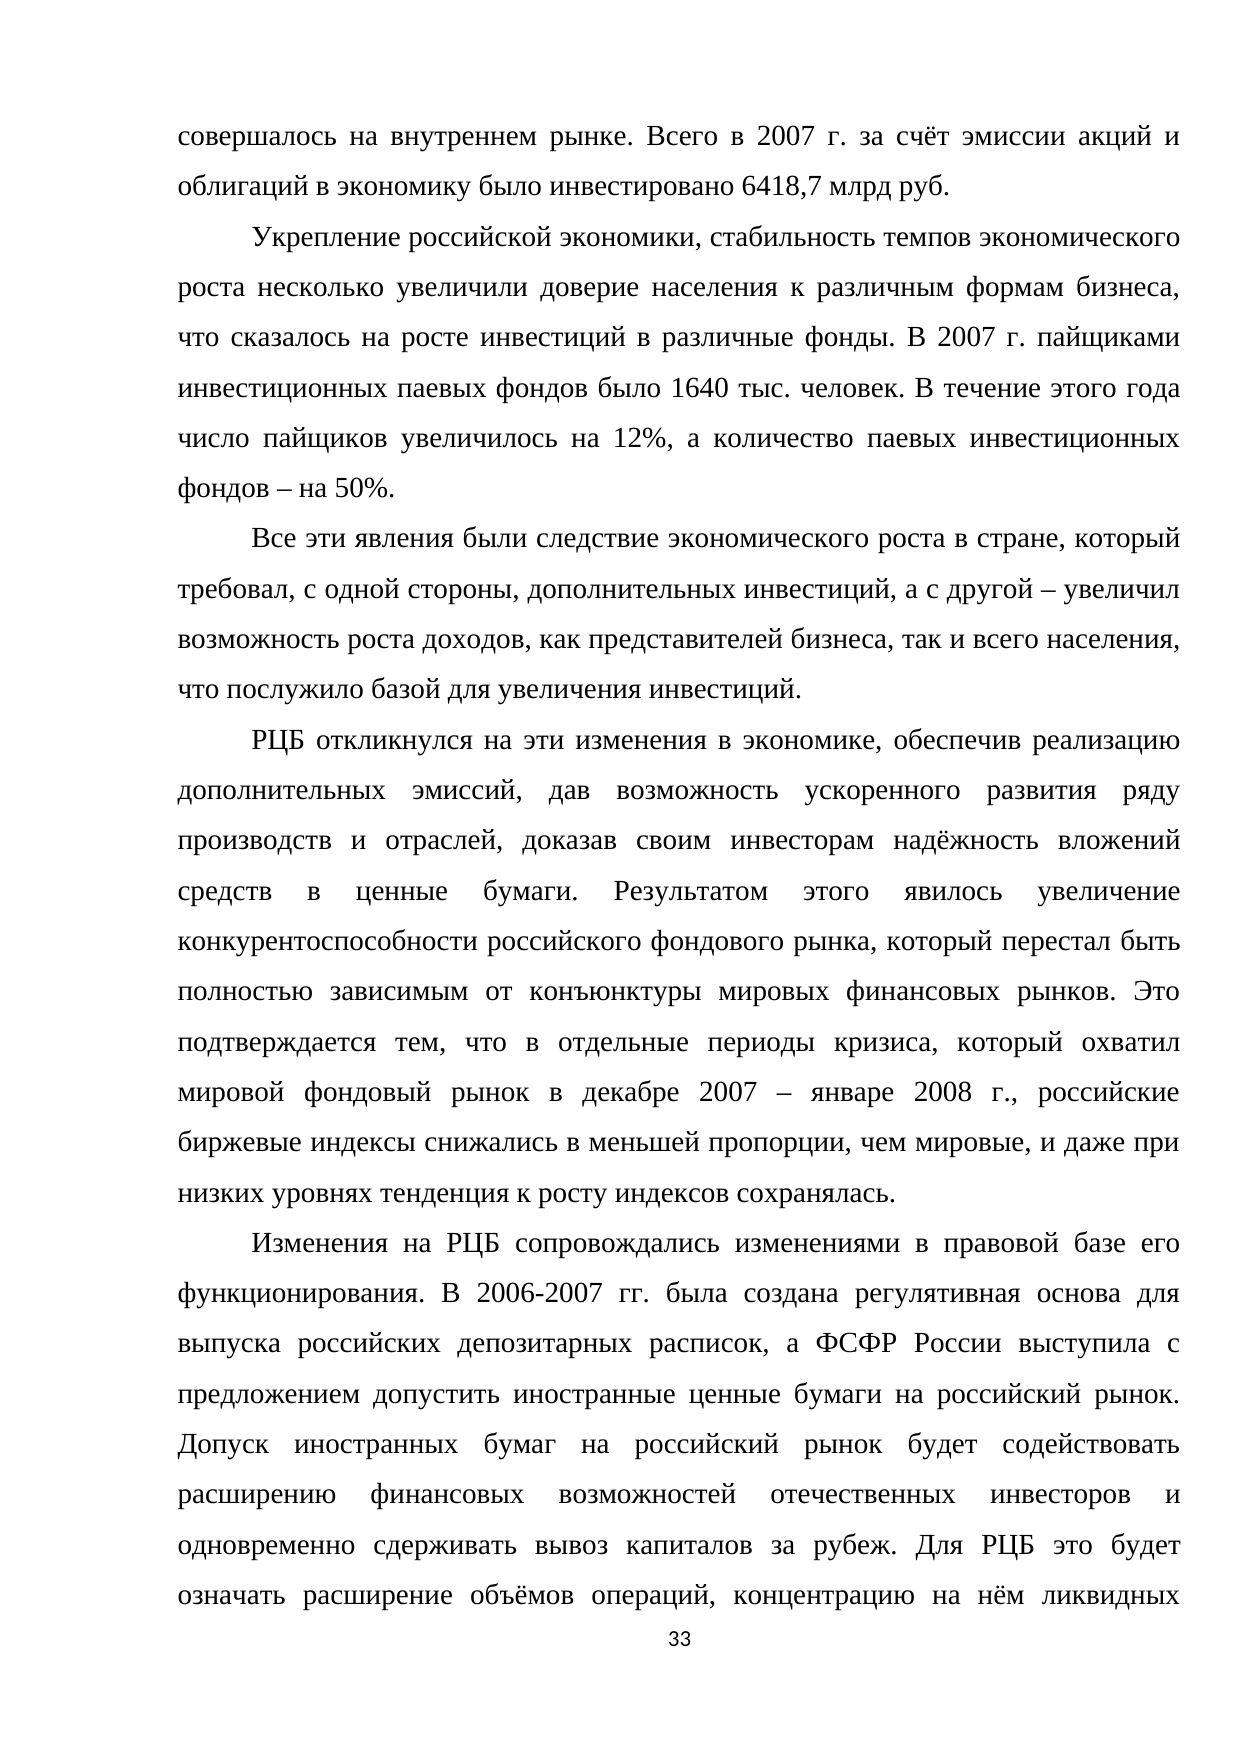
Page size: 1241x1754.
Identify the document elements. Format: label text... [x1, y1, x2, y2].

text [177, 1225, 1181, 1611]
text Укрепление российской экономики, стабильность темпов экономического роста несколько увеличили доверие населения к различным формам бизнеса, что сказалось на росте инвестиций в различные фонды. В 2007 г. пайщиками инвестиционных паевых фондов было 1640 тыс. человек. В течение этого года число пайщиков увеличилось на 12%, а количество паевых инвестиционных фондов – на 50%. [177, 219, 1181, 504]
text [177, 118, 1181, 202]
text Все эти явления были следствие экономического роста в стране, который требовал, с одной стороны, дополнительных инвестиций, а с другой – увеличил возможность роста доходов, как представителей бизнеса, так и всего населения, что послужило базой для увеличения инвестиций. [177, 521, 1181, 705]
text РЦБ откликнулся на эти изменения в экономике, обеспечив реализацию дополнительных эмиссий, дав возможность ускоренного развития ряду производств и отраслей, доказав своим инвесторам надёжность вложений средств в ценные бумаги. Результатом этого явилось увеличение конкурентоспособности российского фондового рынка, который перестал быть полностью зависимым от конъюнктуры мировых финансовых рынков. Это подтверждается тем, что в отдельные периоды кризиса, который охватил мировой фондовый рынок в декабре 2007 – январе 2008 г., российские биржевые индексы снижались в меньшей пропорции, чем мировые, и даже при низких уровнях тенденция к росту индексов сохранялась. [177, 722, 1181, 1208]
